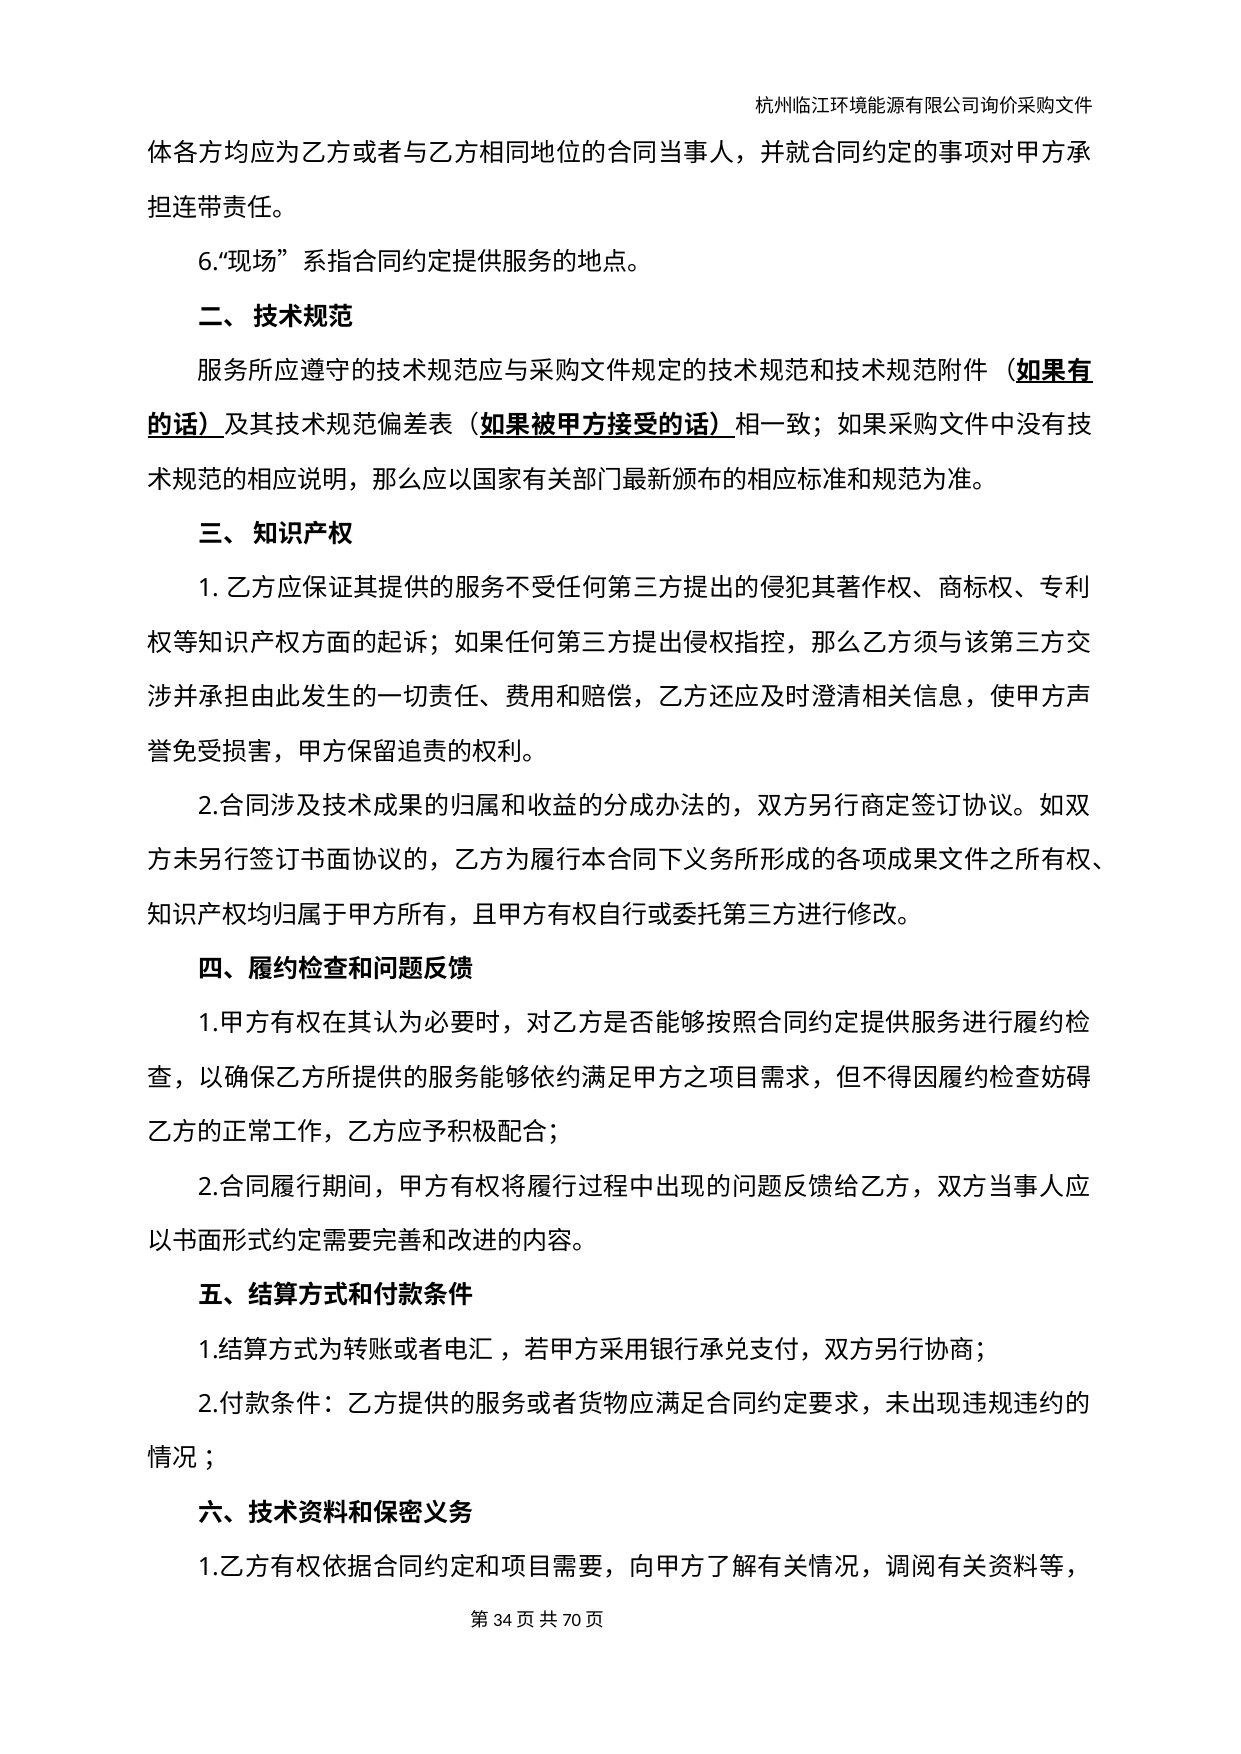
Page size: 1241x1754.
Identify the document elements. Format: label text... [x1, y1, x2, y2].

text 1.结算方式为转账或者电汇 ，若甲方采用银行承兑支付，双方另行协商； [148, 1329, 1092, 1365]
text 二、 技术规范 [148, 296, 1092, 332]
text 2.付款条件：乙方提供的服务或者货物应满足合同约定要求，未出现违规违约的情况 ； [148, 1383, 1092, 1474]
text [148, 1547, 1092, 1583]
text 服务所应遵守的技术规范应与采购文件规定的技术规范和技术规范附件（如果有的话）及其技术规范偏差表（如果被甲方接受的话）相一致；如果采购文件中没有技术规范的相应说明，那么应以国家有关部门最新颁布的相应标准和规范为准。 [148, 350, 1092, 495]
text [148, 133, 1092, 223]
text 1. 乙方应保证其提供的服务不受任何第三方提出的侵犯其著作权、商标权、专利权等知识产权方面的起诉；如果任何第三方提出侵权指控，那么乙方须与该第三方交涉并承担由此发生的一切责任、费用和赔偿，乙方还应及时澄清相关信息，使甲方声誉免受损害，甲方保留追责的权利。 [148, 568, 1092, 767]
text 五、结算方式和付款条件 [148, 1275, 1092, 1311]
text 6.“现场”系指合同约定提供服务的地点。 [148, 242, 1092, 278]
text 四、履约检查和问题反馈 [148, 948, 1092, 985]
text 六、技术资料和保密义务 [148, 1492, 1092, 1528]
text 三、 知识产权 [148, 513, 1092, 550]
text 1.甲方有权在其认为必要时，对乙方是否能够按照合同约定提供服务进行履约检查，以确保乙方所提供的服务能够依约满足甲方之项目需求，但不得因履约检查妨碍乙方的正常工作，乙方应予积极配合； [148, 1003, 1092, 1148]
text 2.合同履行期间，甲方有权将履行过程中出现的问题反馈给乙方，双方当事人应以书面形式约定需要完善和改进的内容。 [148, 1166, 1092, 1257]
text 2.合同涉及技术成果的归属和收益的分成办法的，双方另行商定签订协议。如双方未另行签订书面协议的，乙方为履行本合同下义务所形成的各项成果文件之所有权、知识产权均归属于甲方所有，且甲方有权自行或委托第三方进行修改。 [148, 785, 1092, 930]
